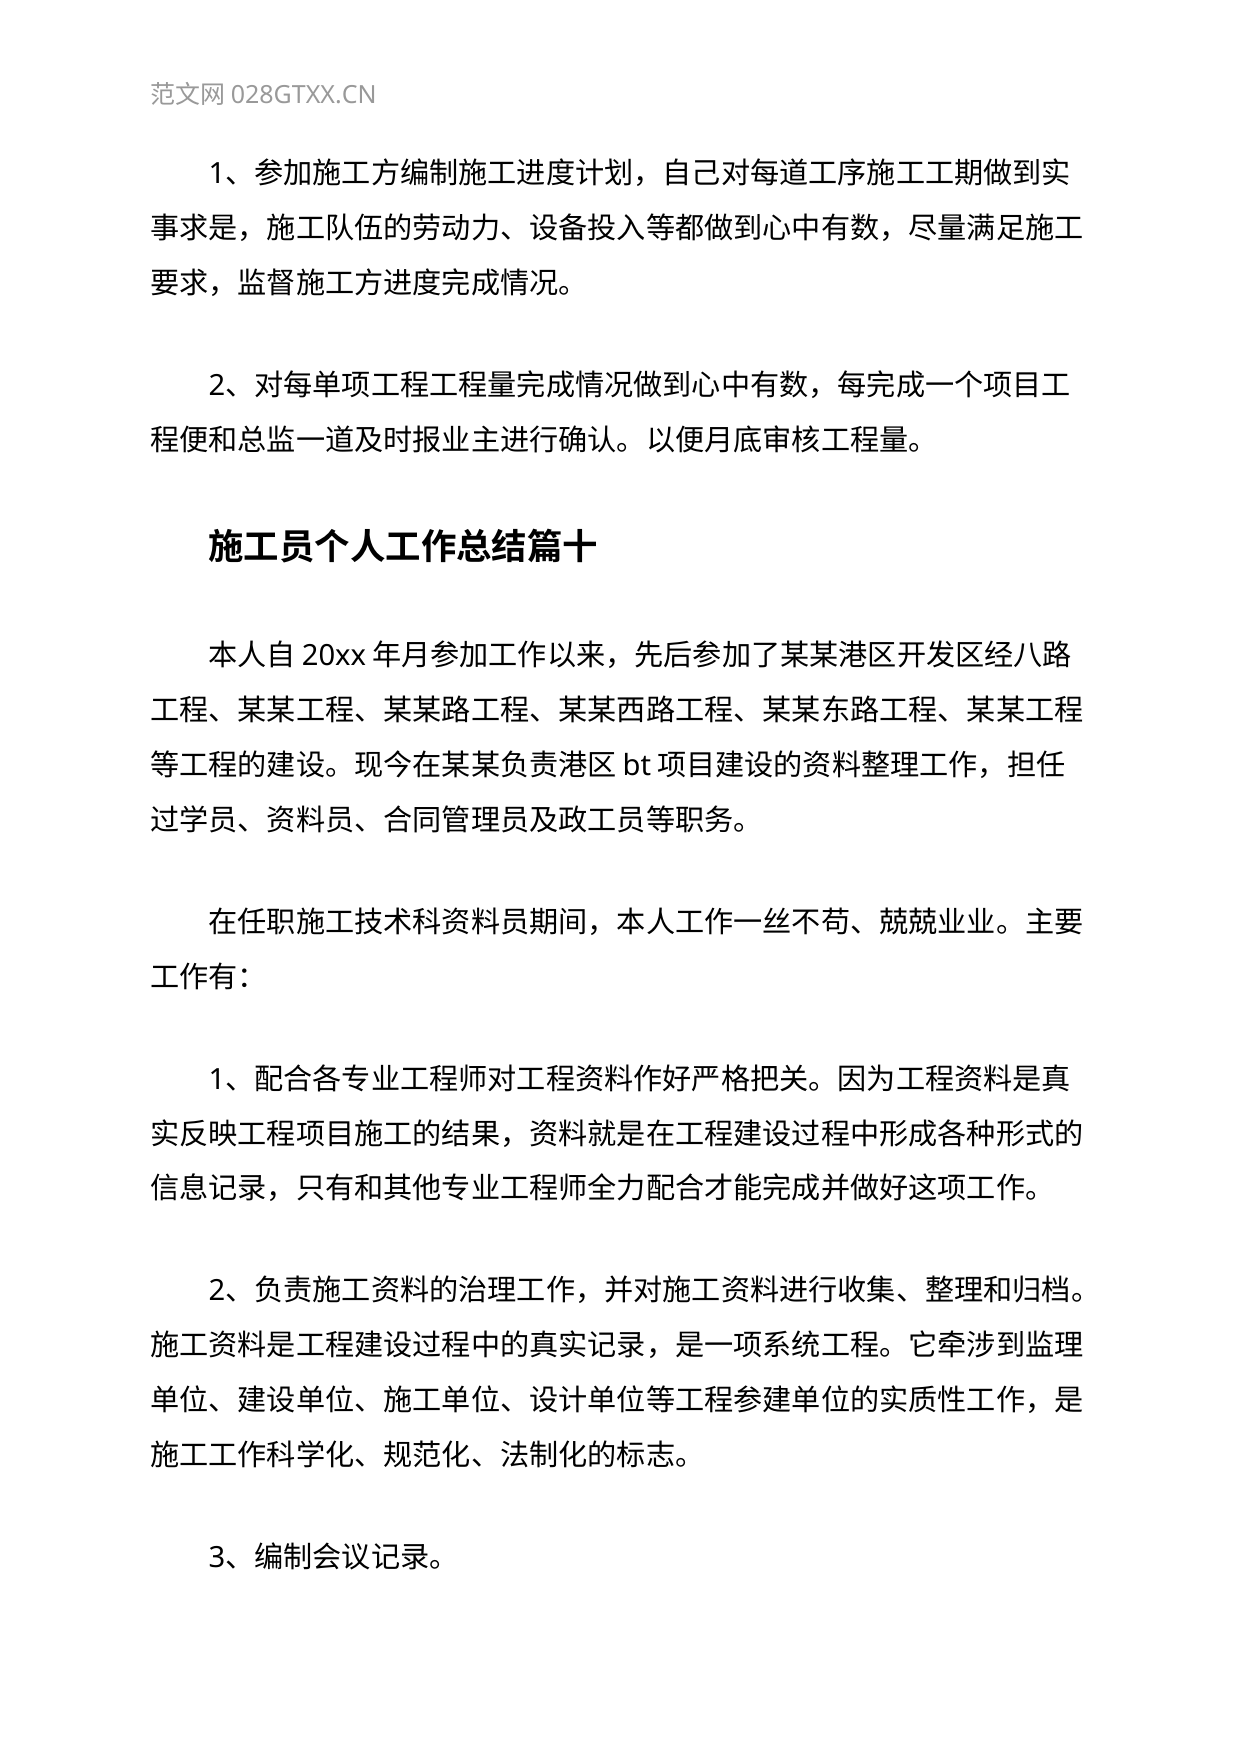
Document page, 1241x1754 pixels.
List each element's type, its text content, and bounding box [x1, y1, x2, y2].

text 施工员个人工作总结篇十 [150, 518, 1090, 570]
text 3、编制会议记录。 [150, 1533, 1090, 1576]
text 1、参加施工方编制施工进度计划，自己对每道工序施工工期做到实事求是，施工队伍的劳动力、设备投入等都做到心中有数，尽量满足施工要求，监督施工方进度完成情况。 [150, 150, 1090, 302]
text 1、配合各专业工程师对工程资料作好严格把关。因为工程资料是真实反映工程项目施工的结果，资料就是在工程建设过程中形成各种形式的信息记录，只有和其他专业工程师全力配合才能完成并做好这项工作。 [150, 1055, 1090, 1207]
text 本人自20xx年月参加工作以来，先后参加了某某港区开发区经八路工程、某某工程、某某路工程、某某西路工程、某某东路工程、某某工程等工程的建设。现今在某某负责港区bt项目建设的资料整理工作，担任过学员、资料员、合同管理员及政工员等职务。 [150, 632, 1090, 839]
text 2、负责施工资料的治理工作，并对施工资料进行收集、整理和归档。施工资料是工程建设过程中的真实记录，是一项系统工程。它牵涉到监理单位、建设单位、施工单位、设计单位等工程参建单位的实质性工作，是施工工作科学化、规范化、法制化的标志。 [150, 1267, 1090, 1474]
text 在任职施工技术科资料员期间，本人工作一丝不苟、兢兢业业。主要工作有： [150, 898, 1090, 996]
text 2、对每单项工程工程量完成情况做到心中有数，每完成一个项目工程便和总监一道及时报业主进行确认。以便月底审核工程量。 [150, 362, 1090, 459]
